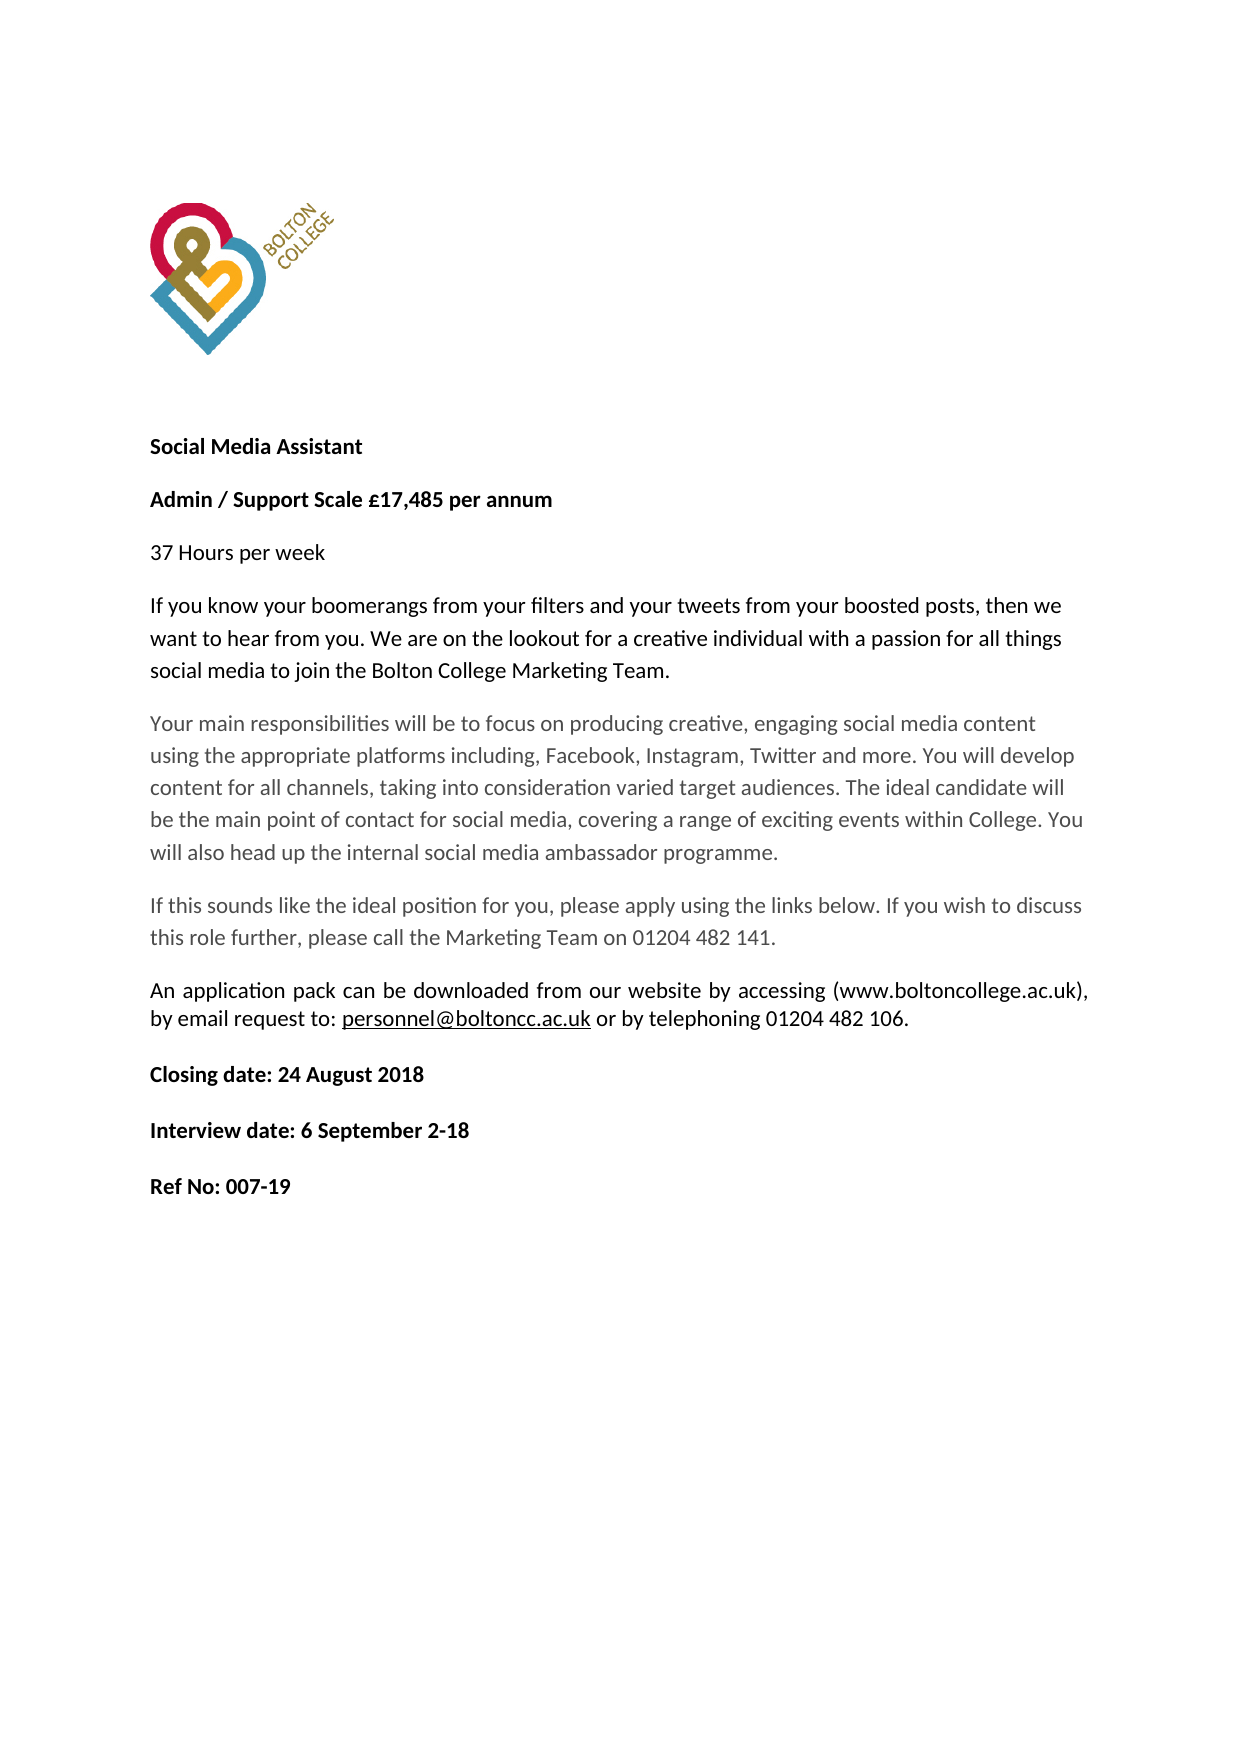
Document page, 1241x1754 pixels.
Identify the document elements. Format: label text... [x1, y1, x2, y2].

text Interview date: 6 September 2-18 [150, 1116, 1090, 1144]
text 37 Hours per week [150, 538, 1090, 567]
text Social Media Assistant [150, 432, 1090, 461]
text Ref No: 007-19 [150, 1172, 1090, 1200]
picture [150, 203, 334, 355]
text If you know your boomerangs from your filters and your tweets from your boosted posts, then we want to hear from you. We are on the lookout for a creative individual with a passion for all things social media to join the Bolton College Marketing Team. [150, 592, 1090, 684]
text Your main responsibilities will be to focus on producing creative, engaging social media content using the appropriate platforms including, Facebook, Instagram, Twitter and more. You will develop content for all channels, taking into consideration varied target audiences. The ideal candidate will be the main point of contact for social media, covering a range of exciting events within College. You will also head up the internal social media ambassador programme. [150, 709, 1090, 866]
text An application pack can be downloaded from our website by accessing (www.boltoncollege.ac.uk), by email request to: personnel@boltoncc.ac.uk or by telephoning 01204 482 106. [150, 976, 1090, 1032]
text Closing date: 24 August 2018 [150, 1060, 1090, 1088]
text Admin / Support Scale £17,485 per annum [150, 486, 1090, 513]
text If this sounds like the ideal position for you, please apply using the links below. If you wish to discuss this role further, please call the Marketing Team on 01204 482 141. [150, 891, 1090, 951]
